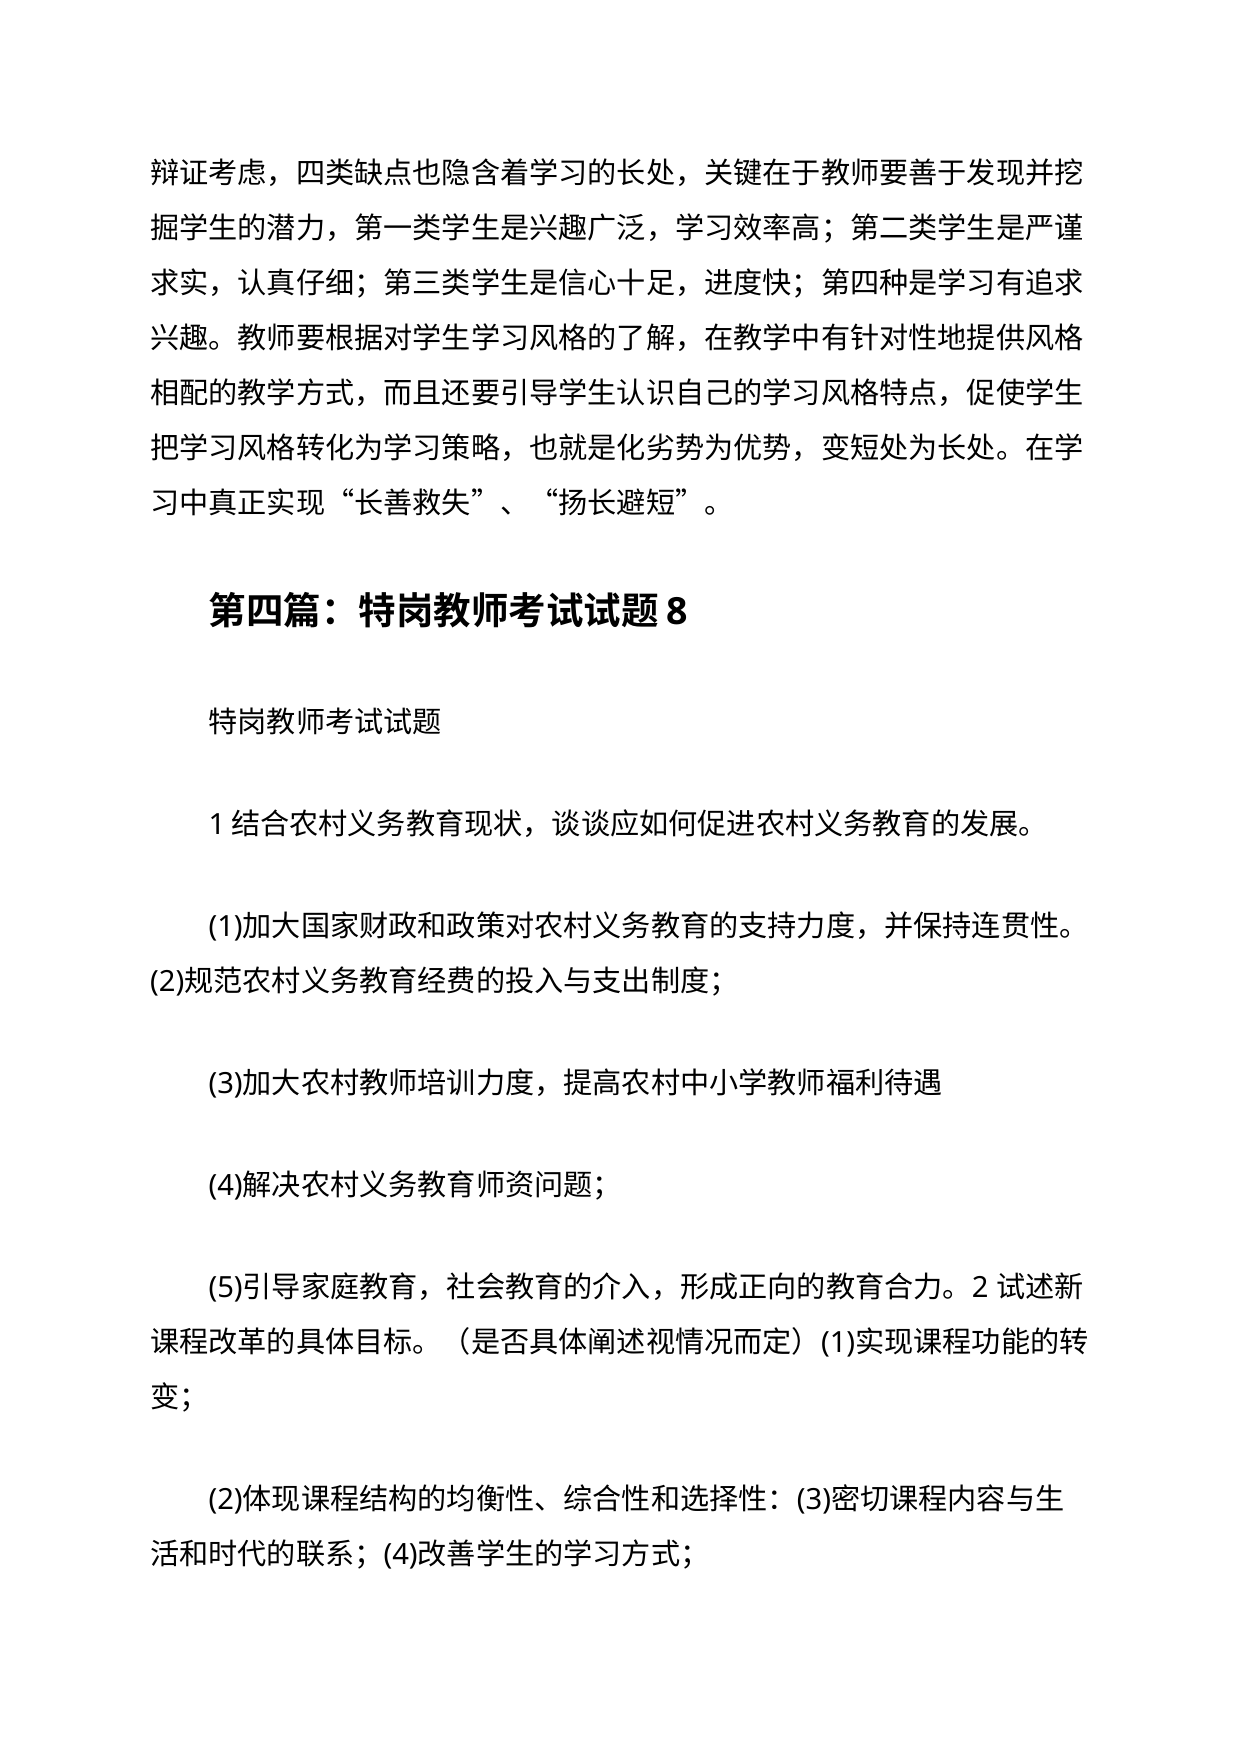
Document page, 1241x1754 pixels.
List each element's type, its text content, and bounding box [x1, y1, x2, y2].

text (3)加大农村教师培训力度，提高农村中小学教师福利待遇 [150, 1059, 1090, 1102]
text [150, 150, 1090, 522]
text (1)加大国家财政和政策对农村义务教育的支持力度，并保持连贯性。(2)规范农村义务教育经费的投入与支出制度； [150, 902, 1090, 1000]
text 特岗教师考试试题 [150, 699, 1090, 741]
text 第四篇：特岗教师考试试题8 [150, 581, 1090, 636]
text 1结合农村义务教育现状，谈谈应如何促进农村义务教育的发展。 [150, 801, 1090, 843]
text (5)引导家庭教育，社会教育的介入，形成正向的教育合力。2 试述新课程改革的具体目标。（是否具体阐述视情况而定）(1)实现课程功能的转变； [150, 1263, 1090, 1416]
text (2)体现课程结构的均衡性、综合性和选择性：(3)密切课程内容与生活和时代的联系；(4)改善学生的学习方式； [150, 1475, 1090, 1573]
text (4)解决农村义务教育师资问题； [150, 1161, 1090, 1204]
